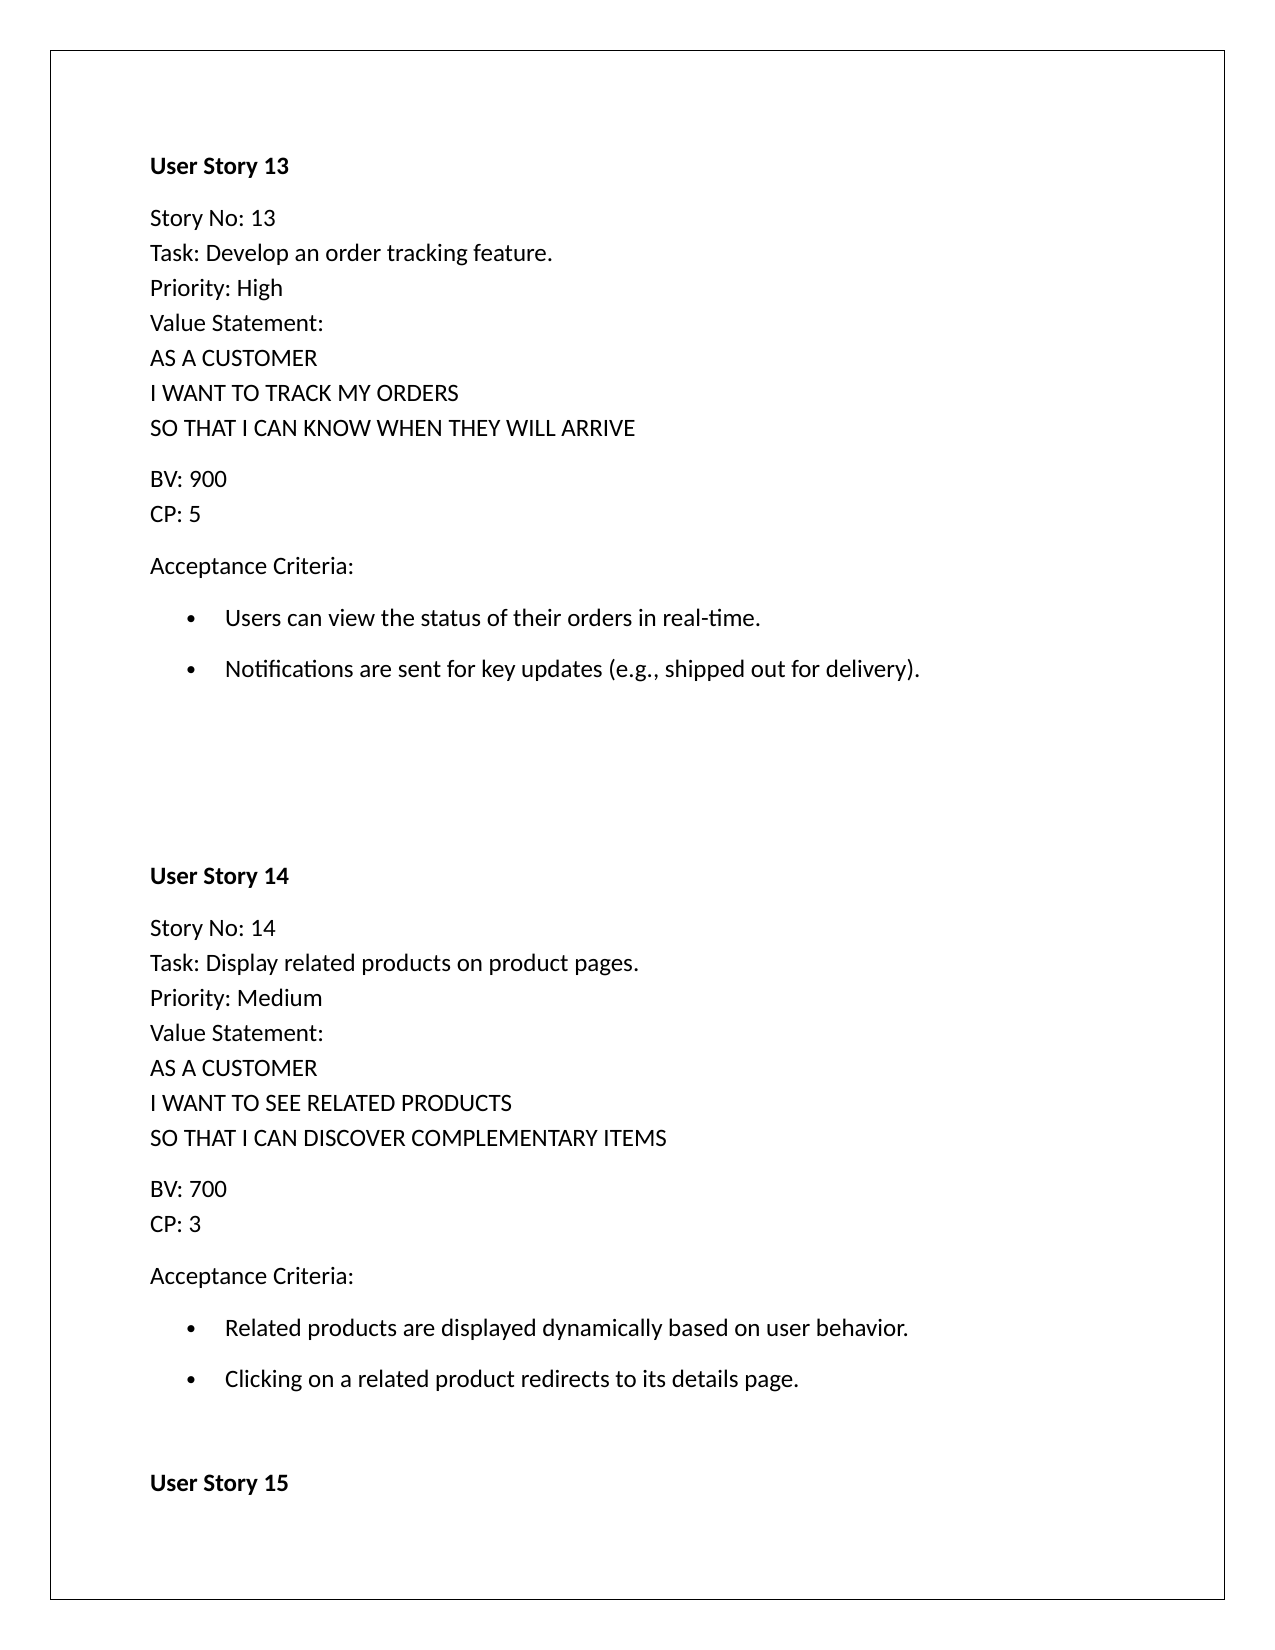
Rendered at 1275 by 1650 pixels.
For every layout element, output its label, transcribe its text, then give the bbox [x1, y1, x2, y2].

text User Story 15 [150, 1467, 1125, 1497]
text Story No: 13 Task: Develop an order tracking feature. Priority: High Value Statement: AS A CUSTOMER I WANT TO TRACK MY ORDERS SO THAT I CAN KNOW WHEN THEY WILL ARRIVE [150, 202, 1125, 442]
text Story No: 14 Task: Display related products on product pages. Priority: Medium Value Statement: AS A CUSTOMER I WANT TO SEE RELATED PRODUCTS SO THAT I CAN DISCOVER COMPLEMENTARY ITEMS [150, 912, 1125, 1152]
text Acceptance Criteria: [150, 1260, 1125, 1291]
list Clicking on a related product redirects to its details page. [187, 1363, 1125, 1394]
list Users can view the status of their orders in real-time. [187, 602, 1125, 632]
text User Story 13 [150, 150, 1125, 181]
list Related products are displayed dynamically based on user behavior. [187, 1312, 1125, 1342]
text BV: 700 CP: 3 [150, 1173, 1125, 1239]
text User Story 14 [150, 860, 1125, 891]
text BV: 900 CP: 5 [150, 463, 1125, 529]
text Acceptance Criteria: [150, 550, 1125, 581]
list Notifications are sent for key updates (e.g., shipped out for delivery). [187, 653, 1125, 684]
